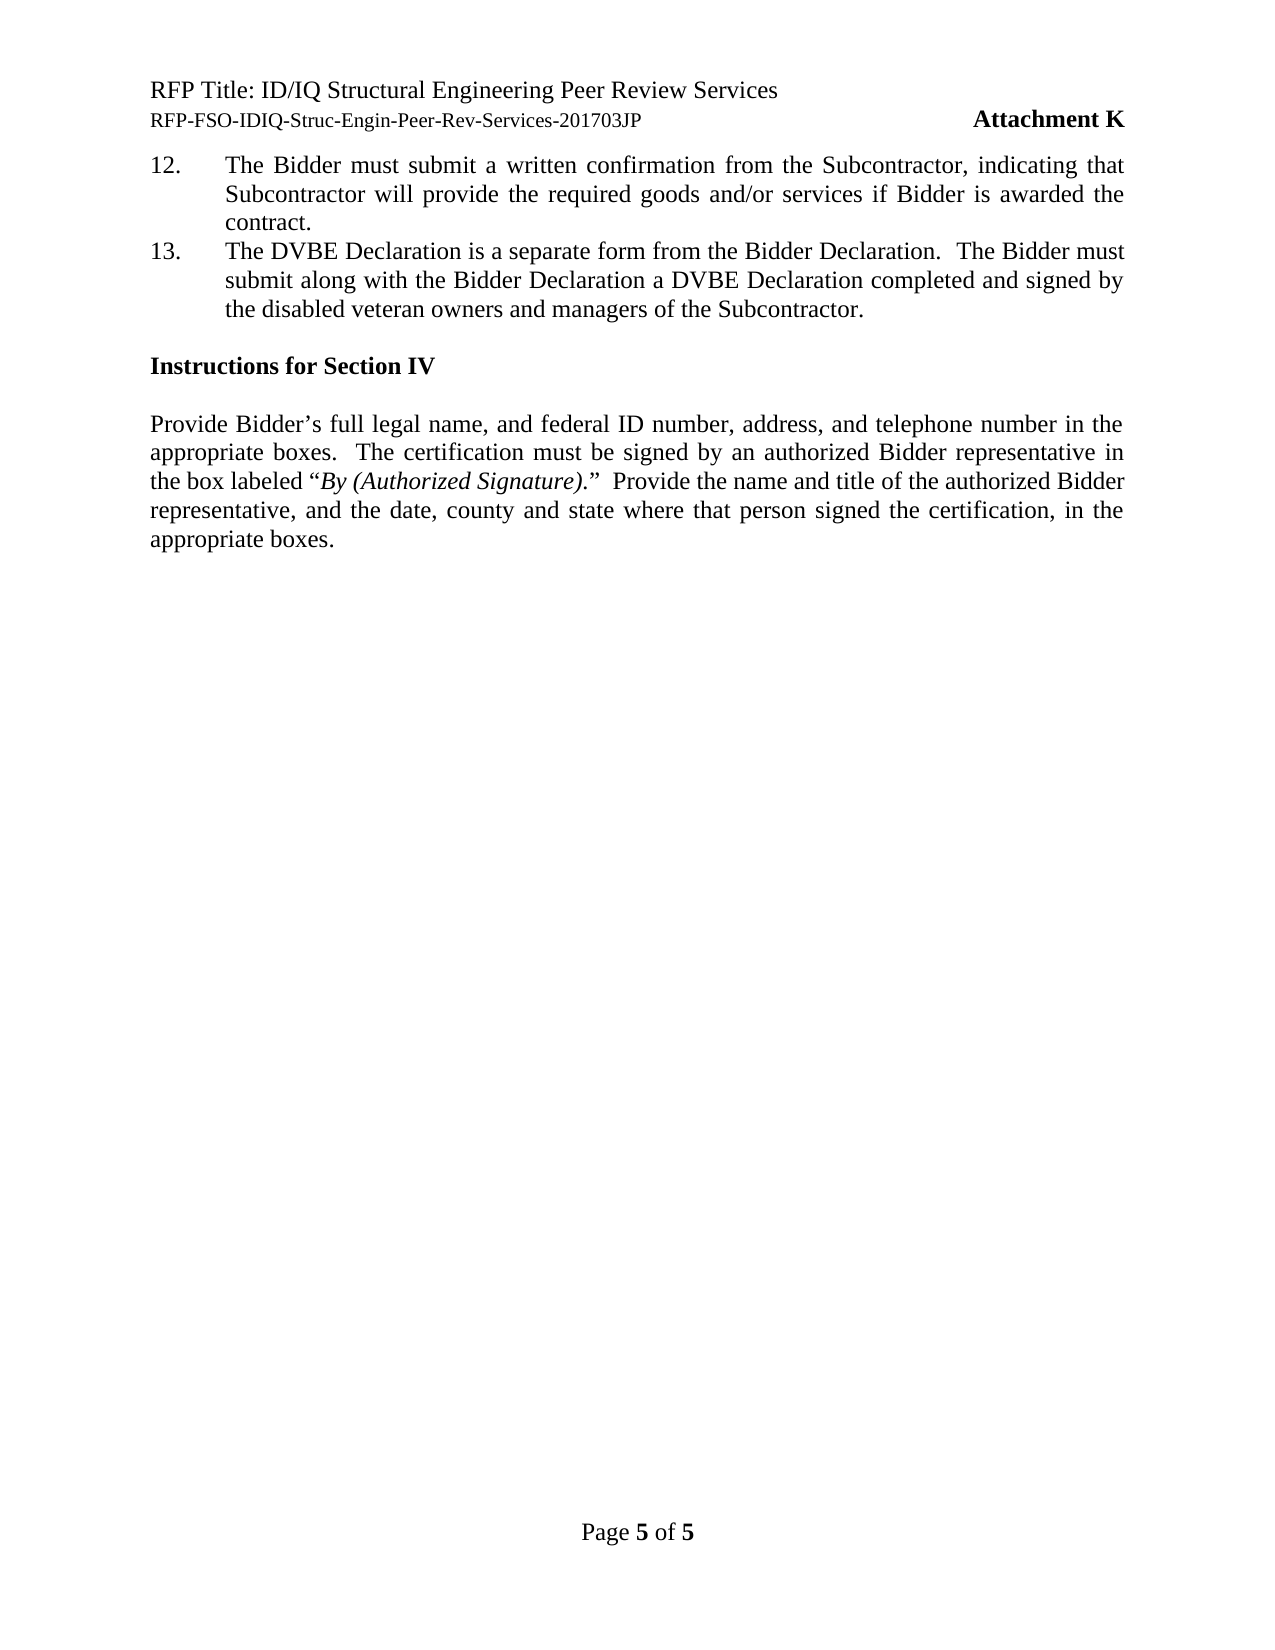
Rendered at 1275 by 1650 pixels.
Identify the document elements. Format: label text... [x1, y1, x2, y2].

text Provide Bidder’s full legal name, and federal ID number, address, and telephone number in the appropriate boxes. The certification must be signed by an authorized Bidder representative in the box labeled “By (Authorized Signature).” Provide the name and title of the authorized Bidder representative, and the date, county and state where that person signed the certification, in the appropriate boxes. [150, 409, 1125, 552]
text 13. The DVBE Declaration is a separate form from the Bidder Declaration. The Bidder must submit along with the Bidder Declaration a DVBE Declaration completed and signed by the disabled veteran owners and managers of the Subcontractor. [150, 236, 1125, 322]
text 12. The Bidder must submit a written confirmation from the Subcontractor, indicating that Subcontractor will provide the required goods and/or services if Bidder is awarded the contract. [150, 150, 1125, 236]
text Instructions for Section IV [150, 351, 1125, 380]
